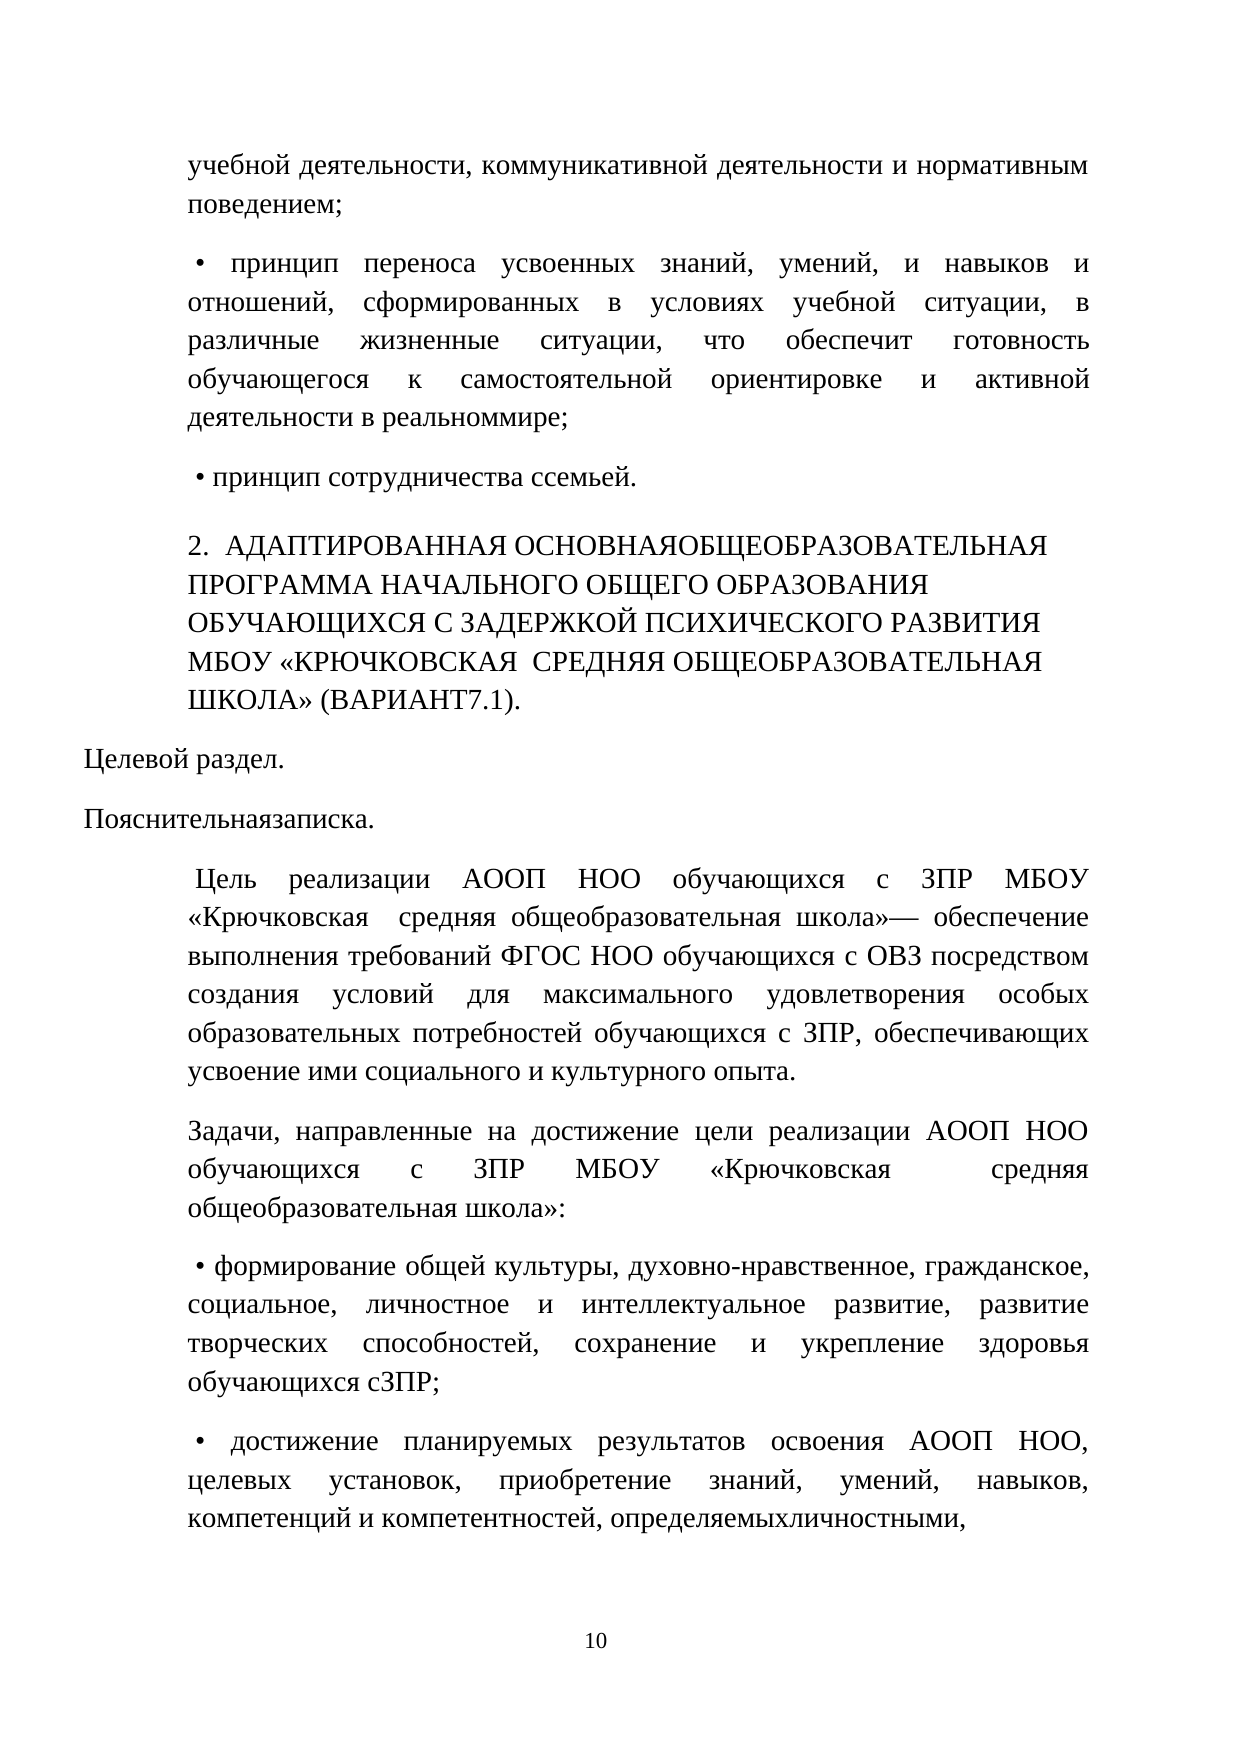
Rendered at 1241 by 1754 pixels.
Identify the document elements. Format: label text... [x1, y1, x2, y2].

text учебной деятельности, коммуникативной деятельности и нормативным поведением; [187, 147, 1089, 219]
text Задачи, направленные на достижение цели реализации АООП НОО обучающихся с ЗПР МБОУ «Крючковская средняя общеобразовательная школа»: [187, 1113, 1089, 1223]
list Пояснительнаязаписка. [77, 801, 1240, 835]
list формирование общей культуры, духовно-нравственное, гражданское, социальное, личностное и интеллектуальное развитие, развитие творческих способностей, сохранение и укрепление здоровья обучающихся сЗПР; [187, 1248, 1090, 1397]
list принцип сотрудничества ссемьей. [195, 459, 1240, 492]
list Целевой раздел. [46, 742, 1240, 775]
list достижение планируемых результатов освоения АООП НОО, целевых установок, приобретение знаний, умений, навыков, компетенций и компетентностей, определяемыхличностными, [187, 1423, 1089, 1534]
text Цель реализации АООП НОО обучающихся с ЗПР МБОУ «Крючковская средняя общеобразовательная школа»— обеспечение выполнения требований ФГОС НОО обучающихся с ОВЗ посредством создания условий для максимального удовлетворения особых образовательных потребностей обучающихся с ЗПР, обеспечивающих усвоение ими социального и культурного опыта. [187, 861, 1090, 1087]
list принцип переноса усвоенных знаний, умений, и навыков и отношений, сформированных в условиях учебной ситуации, в различные жизненные ситуации, что обеспечит готовность обучающегося к самостоятельной ориентировке и активной деятельности в реальноммире; [187, 245, 1091, 433]
list АДАПТИРОВАННАЯ ОСНОВНАЯОБЩЕОБРАЗОВАТЕЛЬНАЯ ПРОГРАММА НАЧАЛЬНОГО ОБЩЕГО ОБРАЗОВАНИЯ ОБУЧАЮЩИХСЯ С ЗАДЕРЖКОЙ ПСИХИЧЕСКОГО РАЗВИТИЯ МБОУ «КРЮЧКОВСКАЯ СРЕДНЯЯ ОБЩЕОБРАЗОВАТЕЛЬНАЯ ШКОЛА» (ВАРИАНТ7.1). [187, 528, 1054, 716]
